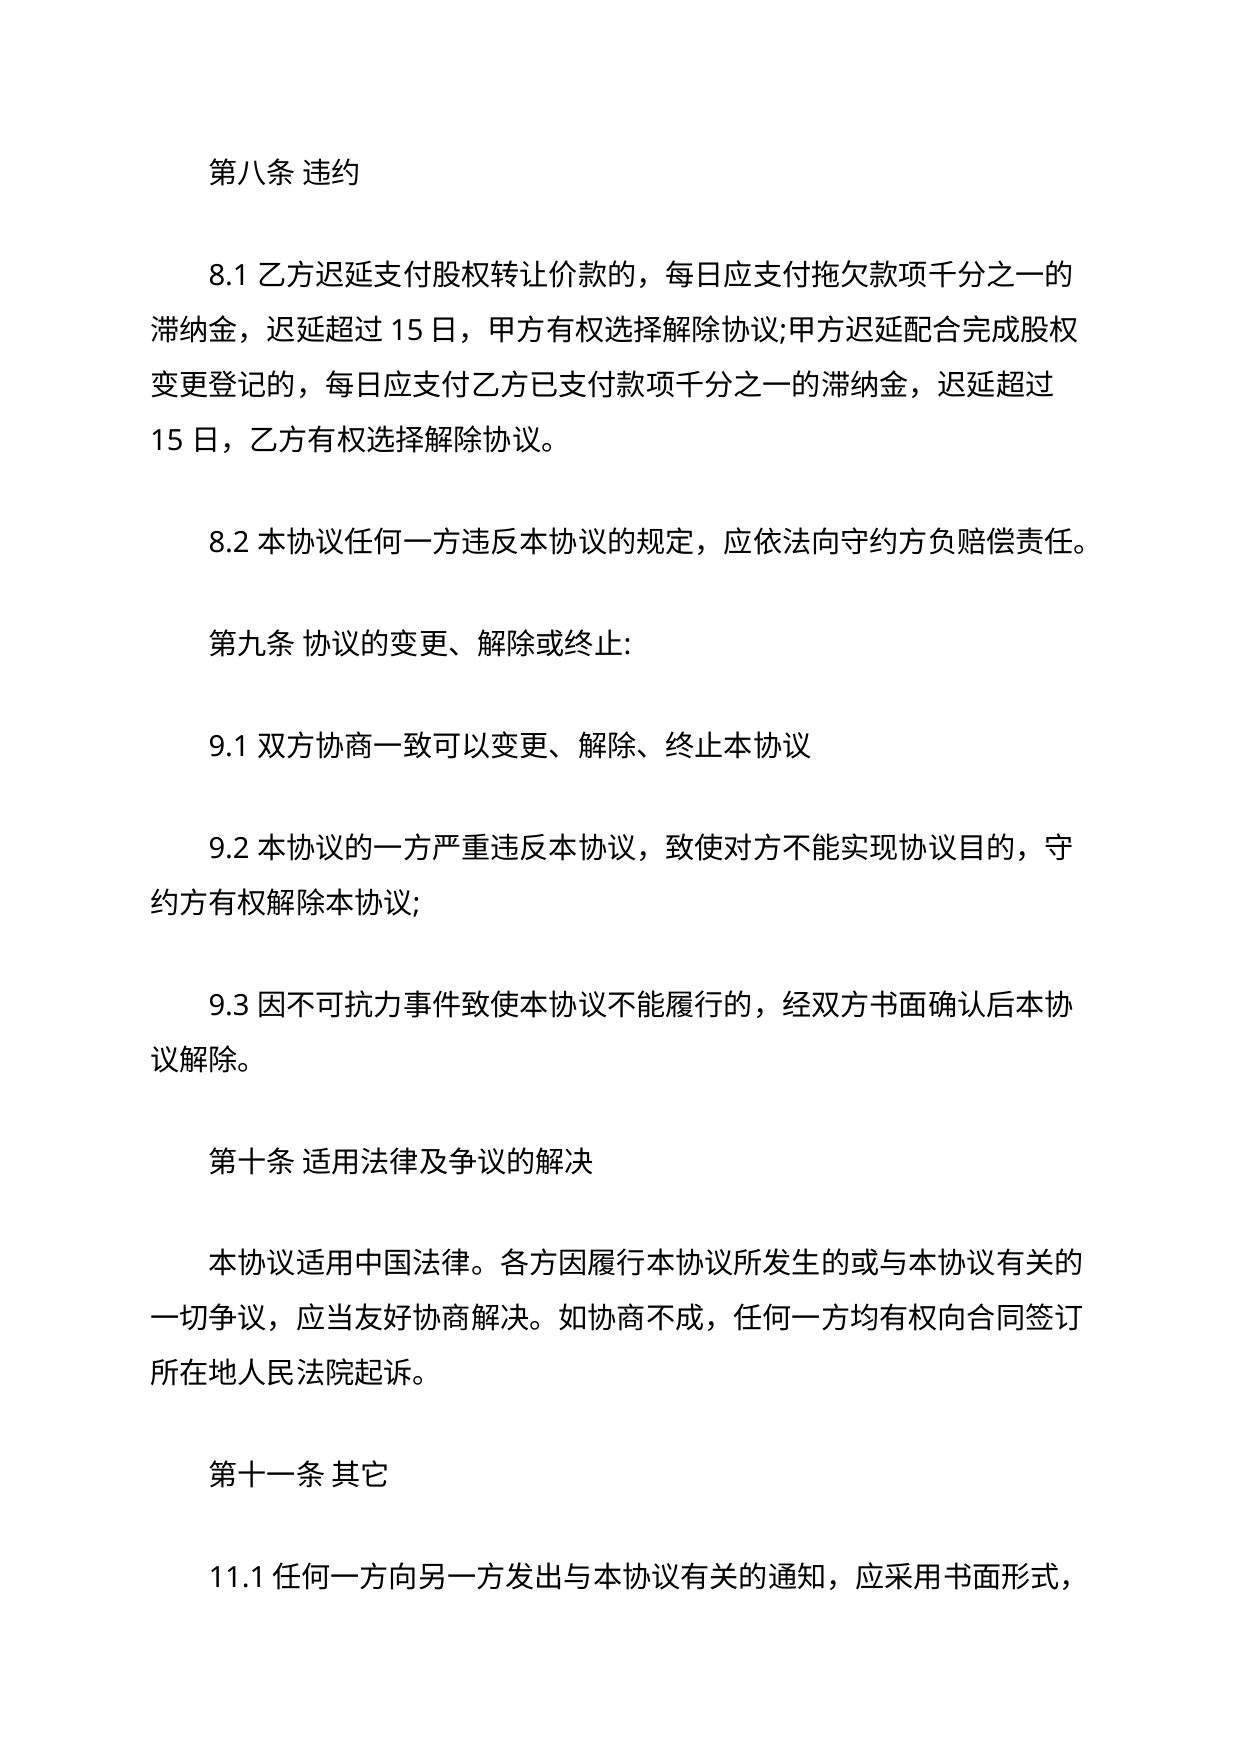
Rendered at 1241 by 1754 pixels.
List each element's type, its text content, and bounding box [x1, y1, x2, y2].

text 8.1 乙方迟延支付股权转让价款的，每日应支付拖欠款项千分之一的滞纳金，迟延超过 15日，甲方有权选择解除协议;甲方迟延配合完成股权变更登记的，每日应支付乙方已支付款项千分之一的滞纳金，迟延超过 15 日，乙方有权选择解除协议。 [150, 252, 1090, 459]
text 第九条 协议的变更、解除或终止: [150, 621, 1090, 663]
text 8.2 本协议任何一方违反本协议的规定，应依法向守约方负赔偿责任。 [150, 519, 1090, 561]
text 第八条 违约 [150, 150, 1090, 192]
text 9.1 双方协商一致可以变更、解除、终止本协议 [150, 723, 1090, 765]
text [150, 1553, 1090, 1596]
text 本协议适用中国法律。各方因履行本协议所发生的或与本协议有关的一切争议，应当友好协商解决。如协商不成，任何一方均有权向合同签订所在地人民法院起诉。 [150, 1240, 1090, 1392]
text 9.3 因不可抗力事件致使本协议不能履行的，经双方书面确认后本协议解除。 [150, 982, 1090, 1079]
text 9.2 本协议的一方严重违反本协议，致使对方不能实现协议目的，守约方有权解除本协议; [150, 824, 1090, 922]
text 第十条 适用法律及争议的解决 [150, 1138, 1090, 1181]
text 第十一条 其它 [150, 1452, 1090, 1494]
